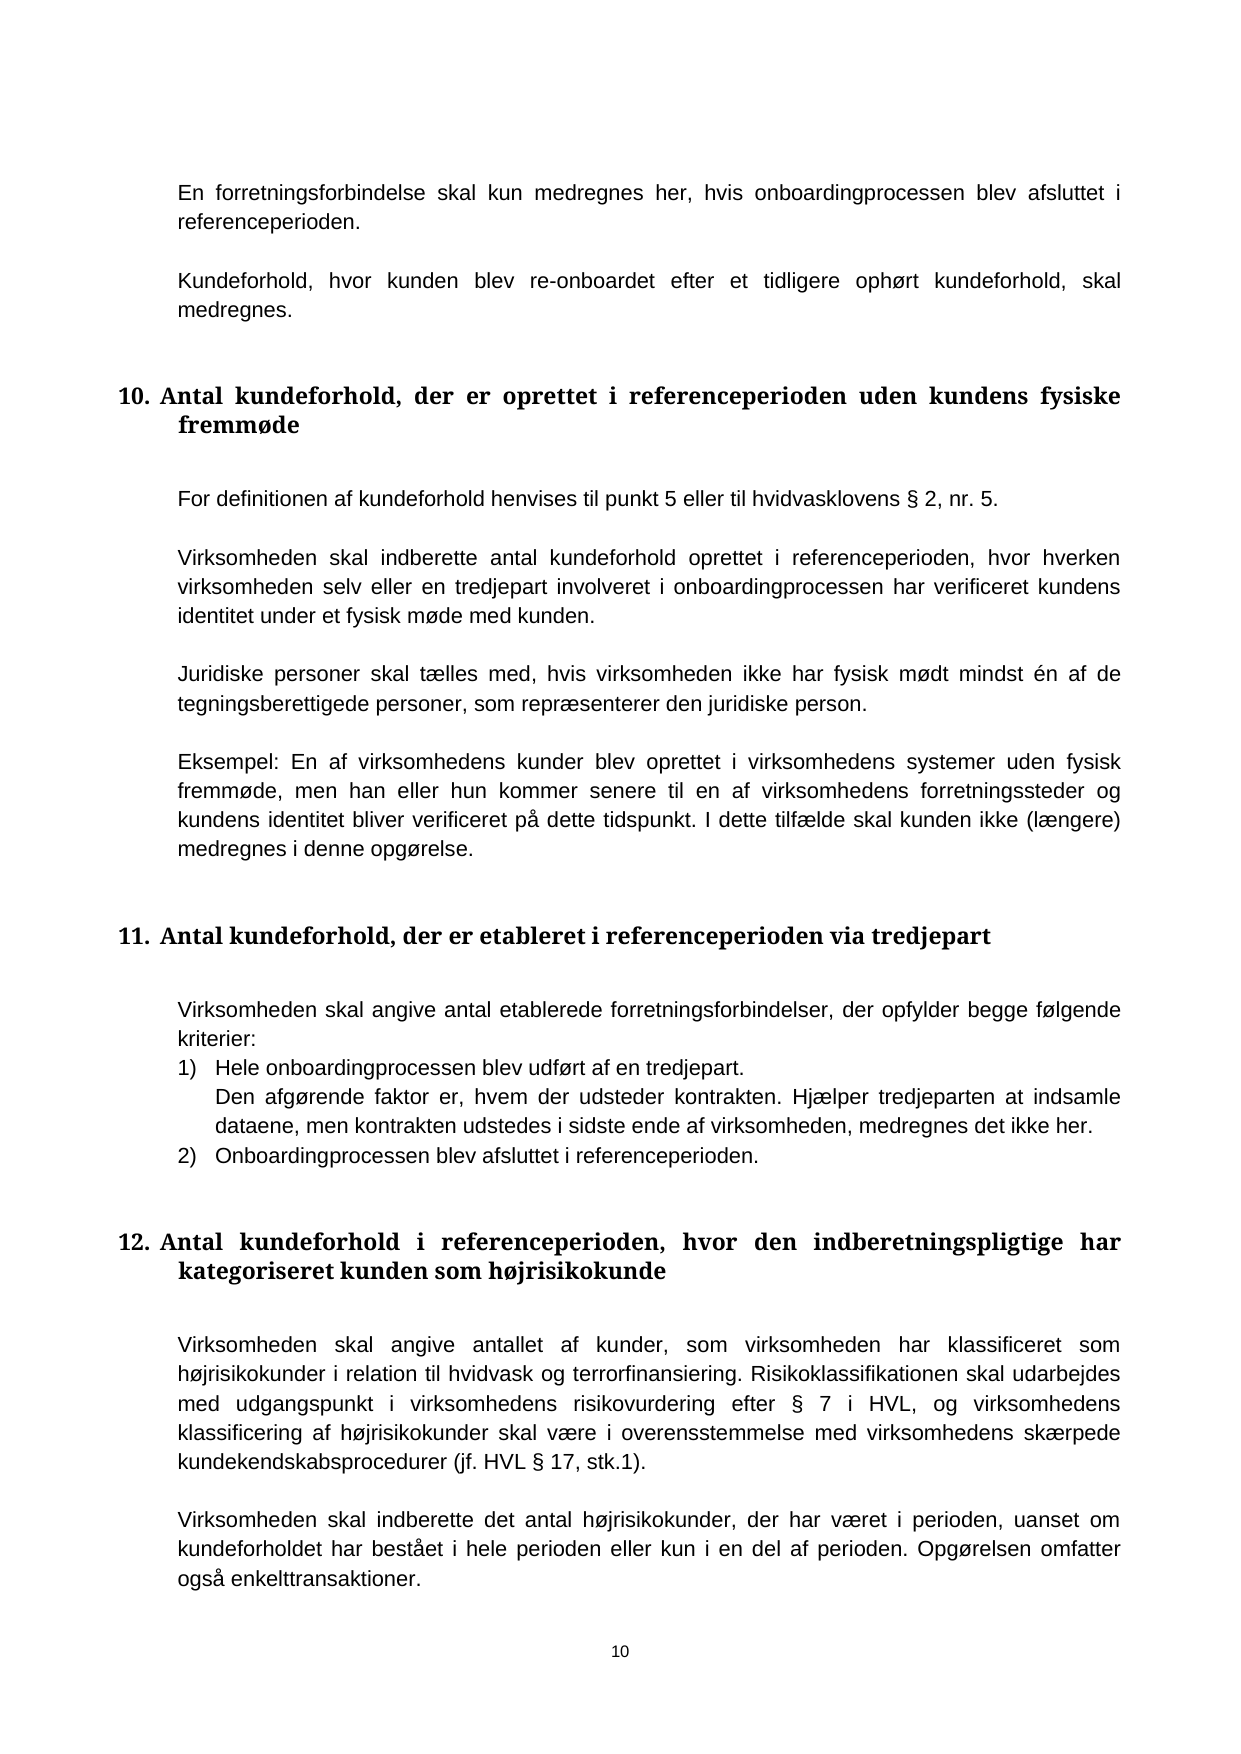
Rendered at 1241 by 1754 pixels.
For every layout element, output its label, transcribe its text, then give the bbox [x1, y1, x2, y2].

list Juridiske personer skal tælles med, hvis virksomheden ikke har fysisk mødt mindst én af de tegningsberettigede personer, som repræsenterer den juridiske person. [177, 658, 1122, 717]
list For definitionen af kundeforhold henvises til punkt 5 eller til hvidvasklovens § 2, nr. 5. [177, 483, 1122, 513]
list En forretningsforbindelse skal kun medregnes her, hvis onboardingprocessen blev afsluttet i referenceperioden. [177, 177, 1122, 236]
subtitle Antal kundeforhold, der er etableret i referenceperioden via tredjepart [118, 921, 1122, 950]
list Eksempel: En af virksomhedens kunder blev oprettet i virksomhedens systemer uden fysisk fremmøde, men han eller hun kommer senere til en af virksomhedens forretningssteder og kundens identitet bliver verificeret på dette tidspunkt. I dette tilfælde skal kunden ikke (længere) medregnes i denne opgørelse. [177, 746, 1122, 863]
list Den afgørende faktor er, hvem der udsteder kontrakten. Hjælper tredjeparten at indsamle dataene, men kontrakten udstedes i sidste ende af virksomheden, medregnes det ikke her. [215, 1081, 1122, 1140]
list Virksomheden skal angive antal etablerede forretningsforbindelser, der opfylder begge følgende kriterier: [177, 994, 1122, 1052]
list Virksomheden skal angive antallet af kunder, som virksomheden har klassificeret som højrisikokunder i relation til hvidvask og terrorfinansiering. Risikoklassifikationen skal udarbejdes med udgangspunkt i virksomhedens risikovurdering efter § 7 i HVL, og virksomhedens klassificering af højrisikokunder skal være i overensstemmelse med virksomhedens skærpede kundekendskabsprocedurer (jf. HVL § 17, stk.1). [177, 1329, 1122, 1475]
list Kundeforhold, hvor kunden blev re-onboardet efter et tidligere ophørt kundeforhold, skal medregnes. [177, 265, 1122, 323]
list Hele onboardingprocessen blev udført af en tredjepart. [177, 1052, 1122, 1081]
list Onboardingprocessen blev afsluttet i referenceperioden. [177, 1140, 1122, 1169]
subtitle Antal kundeforhold, der er oprettet i referenceperioden uden kundens fysiske fremmøde [118, 381, 1122, 440]
list Virksomheden skal indberette antal kundeforhold oprettet i referenceperioden, hvor hverken virksomheden selv eller en tredjepart involveret i onboardingprocessen har verificeret kundens identitet under et fysisk møde med kunden. [177, 542, 1122, 629]
list Virksomheden skal indberette det antal højrisikokunder, der har været i perioden, uanset om kundeforholdet har bestået i hele perioden eller kun i en del af perioden. Opgørelsen omfatter også enkelttransaktioner. [177, 1504, 1122, 1592]
subtitle Antal kundeforhold i referenceperioden, hvor den indberetningspligtige har kategoriseret kunden som højrisikokunde [118, 1227, 1122, 1286]
